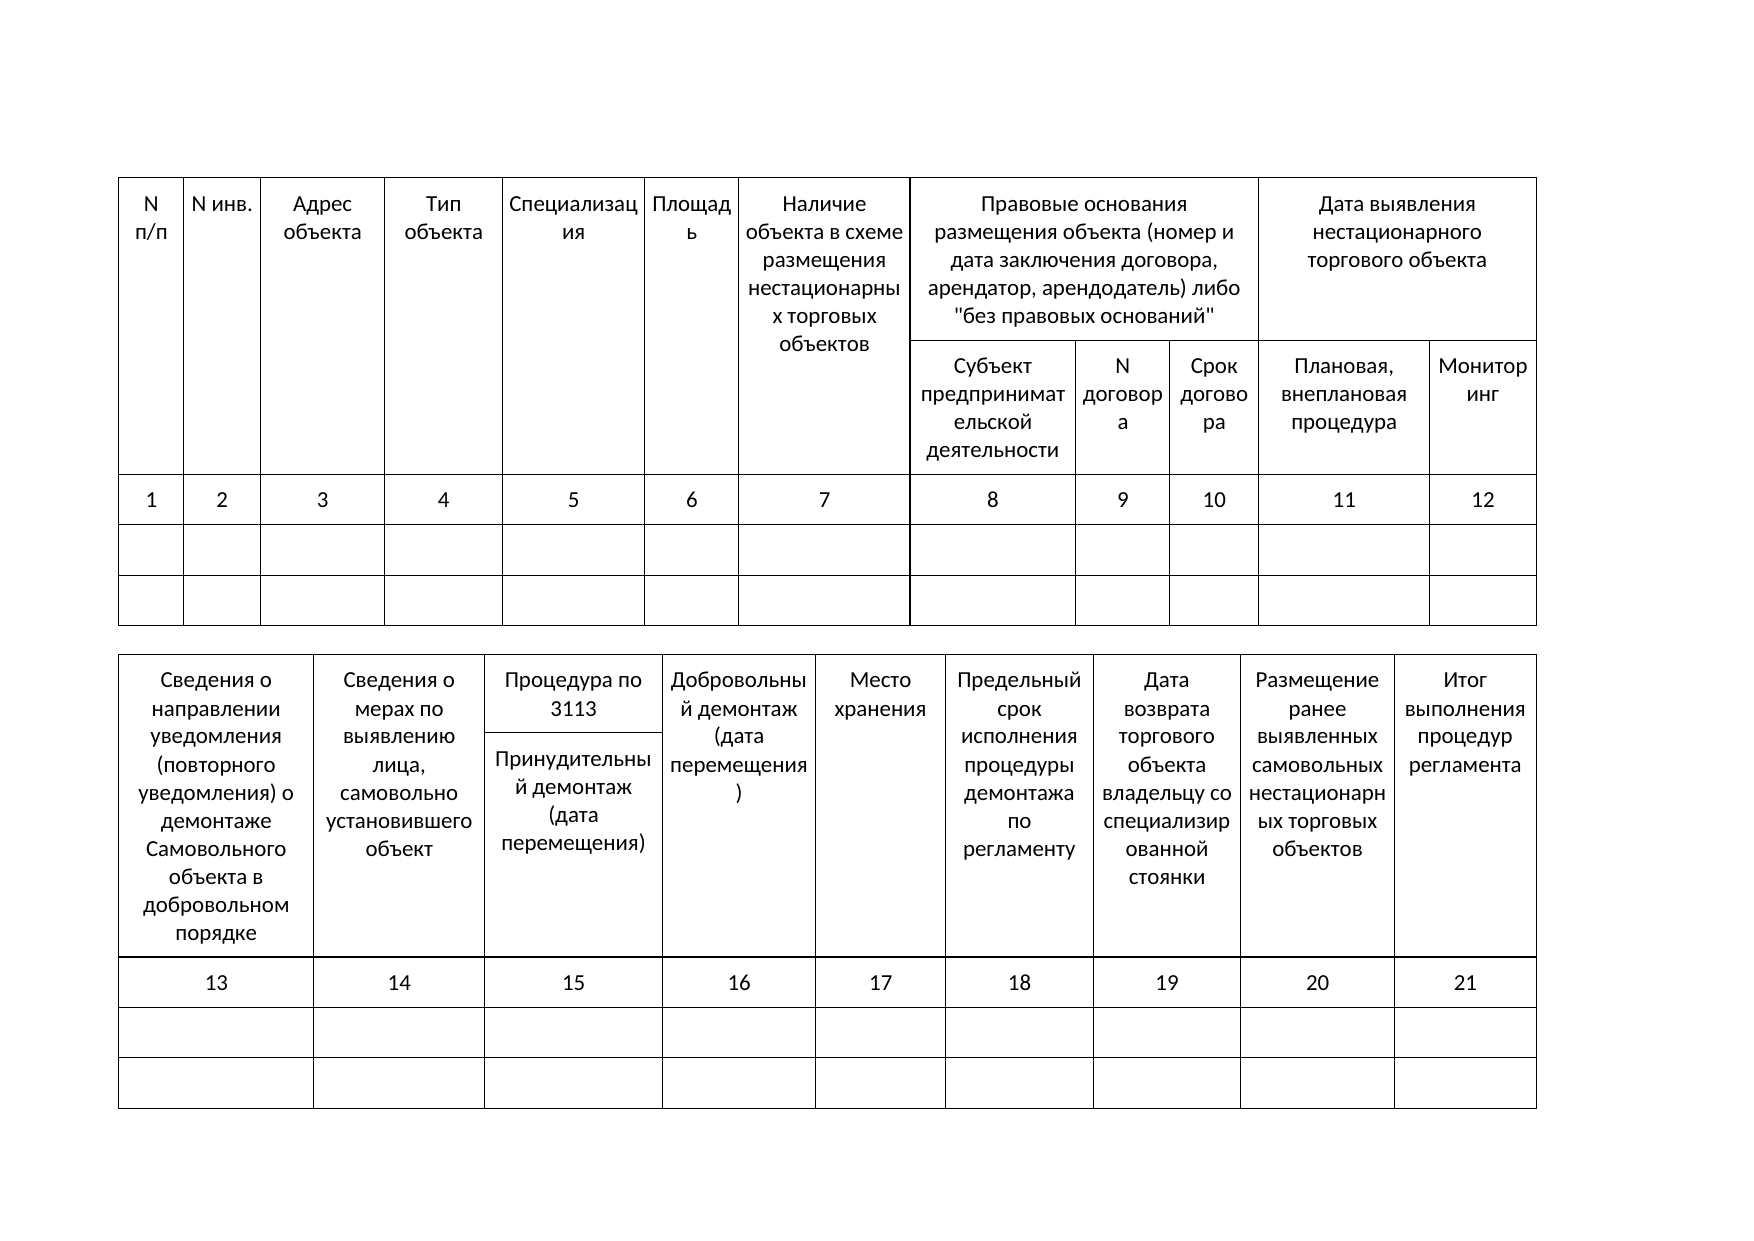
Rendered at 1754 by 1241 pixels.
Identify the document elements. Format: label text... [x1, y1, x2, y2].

table_cell [946, 1008, 1093, 1057]
table_cell [739, 525, 909, 574]
table_cell Плановая, внеплановая процедура [1259, 341, 1429, 474]
table_cell [261, 576, 384, 625]
table_cell [1259, 576, 1429, 625]
table_cell 4 [385, 475, 502, 524]
table_cell [1430, 525, 1536, 574]
table_cell [663, 1008, 815, 1057]
table_header Сведения о направлении уведомления (повторного уведомления) о демонтаже Самовольного объекта в добровольном порядке [119, 655, 313, 956]
table_cell Принудительный демонтаж (дата перемещения) [485, 733, 662, 956]
table_cell [1395, 1008, 1536, 1057]
table_cell 1 [119, 475, 183, 524]
table_cell [314, 1058, 484, 1107]
table_cell [1430, 576, 1536, 625]
table_cell [119, 525, 183, 574]
table_cell 5 [503, 475, 644, 524]
table_cell [119, 1008, 313, 1057]
table_cell [385, 525, 502, 574]
table_cell 3 [261, 475, 384, 524]
table_header Адрес объекта [261, 178, 384, 474]
table_cell Субъект предпринимательской деятельности [911, 341, 1075, 474]
table_cell 2 [184, 475, 260, 524]
table_cell [1170, 576, 1258, 625]
table_cell 18 [946, 958, 1093, 1007]
table_cell [184, 576, 260, 625]
table_cell Срок договора [1170, 341, 1258, 474]
table_cell N договора [1076, 341, 1169, 474]
table_header N инв. [184, 178, 260, 474]
table_cell [1241, 1058, 1394, 1107]
table_cell [1170, 525, 1258, 574]
table_cell 10 [1170, 475, 1258, 524]
table_header Итог выполнения процедур регламента [1395, 655, 1536, 956]
table_cell [261, 525, 384, 574]
table_cell [1259, 525, 1429, 574]
table_cell [503, 525, 644, 574]
table_cell 19 [1094, 958, 1240, 1007]
table_header Добровольный демонтаж (дата перемещения) [663, 655, 815, 956]
table_header Процедура по 3113 [485, 655, 662, 732]
table_cell [645, 576, 738, 625]
table_cell [816, 1008, 945, 1057]
table_cell 14 [314, 958, 484, 1007]
table_header Место хранения [816, 655, 945, 956]
table_cell [1076, 576, 1169, 625]
table_cell 9 [1076, 475, 1169, 524]
table_cell 13 [119, 958, 313, 1007]
table_cell [946, 1058, 1093, 1107]
table_cell [1241, 1008, 1394, 1057]
table_header Дата выявления нестационарного торгового объекта [1259, 178, 1536, 339]
table_header Тип объекта [385, 178, 502, 474]
table_cell 20 [1241, 958, 1394, 1007]
table_cell Мониторинг [1430, 341, 1536, 474]
table_cell [184, 525, 260, 574]
table_cell [911, 576, 1075, 625]
table_header Сведения о мерах по выявлению лица, самовольно установившего объект [314, 655, 484, 956]
table_cell 15 [485, 958, 662, 1007]
table_header N п/п [119, 178, 183, 474]
table_cell [503, 576, 644, 625]
table_cell [385, 576, 502, 625]
table_cell 17 [816, 958, 945, 1007]
table_cell [816, 1058, 945, 1107]
table_cell 12 [1430, 475, 1536, 524]
table_cell [1094, 1058, 1240, 1107]
table_header Правовые основания размещения объекта (номер и дата заключения договора, арендатор, арендодатель) либо "без правовых оснований" [911, 178, 1258, 339]
table_cell [739, 576, 909, 625]
table_cell 8 [911, 475, 1075, 524]
table_cell [485, 1058, 662, 1107]
table_cell 16 [663, 958, 815, 1007]
table_header Наличие объекта в схеме размещения нестационарных торговых объектов [739, 178, 909, 474]
table_cell [1094, 1008, 1240, 1057]
table_cell [314, 1008, 484, 1057]
table_cell 6 [645, 475, 738, 524]
table_header Предельный срок исполнения процедуры демонтажа по регламенту [946, 655, 1093, 956]
table_header Специализация [503, 178, 644, 474]
table_cell [1076, 525, 1169, 574]
table_cell [663, 1058, 815, 1107]
table_cell 11 [1259, 475, 1429, 524]
table_cell [911, 525, 1075, 574]
table_cell [119, 576, 183, 625]
table_cell [1395, 1058, 1536, 1107]
table_header Размещение ранее выявленных самовольных нестационарных торговых объектов [1241, 655, 1394, 956]
table_cell [645, 525, 738, 574]
table_cell [485, 1008, 662, 1057]
table_cell 21 [1395, 958, 1536, 1007]
table_header Площадь [645, 178, 738, 474]
table_cell [119, 1058, 313, 1107]
table_cell 7 [739, 475, 909, 524]
table_header Дата возврата торгового объекта владельцу со специализированной стоянки [1094, 655, 1240, 956]
